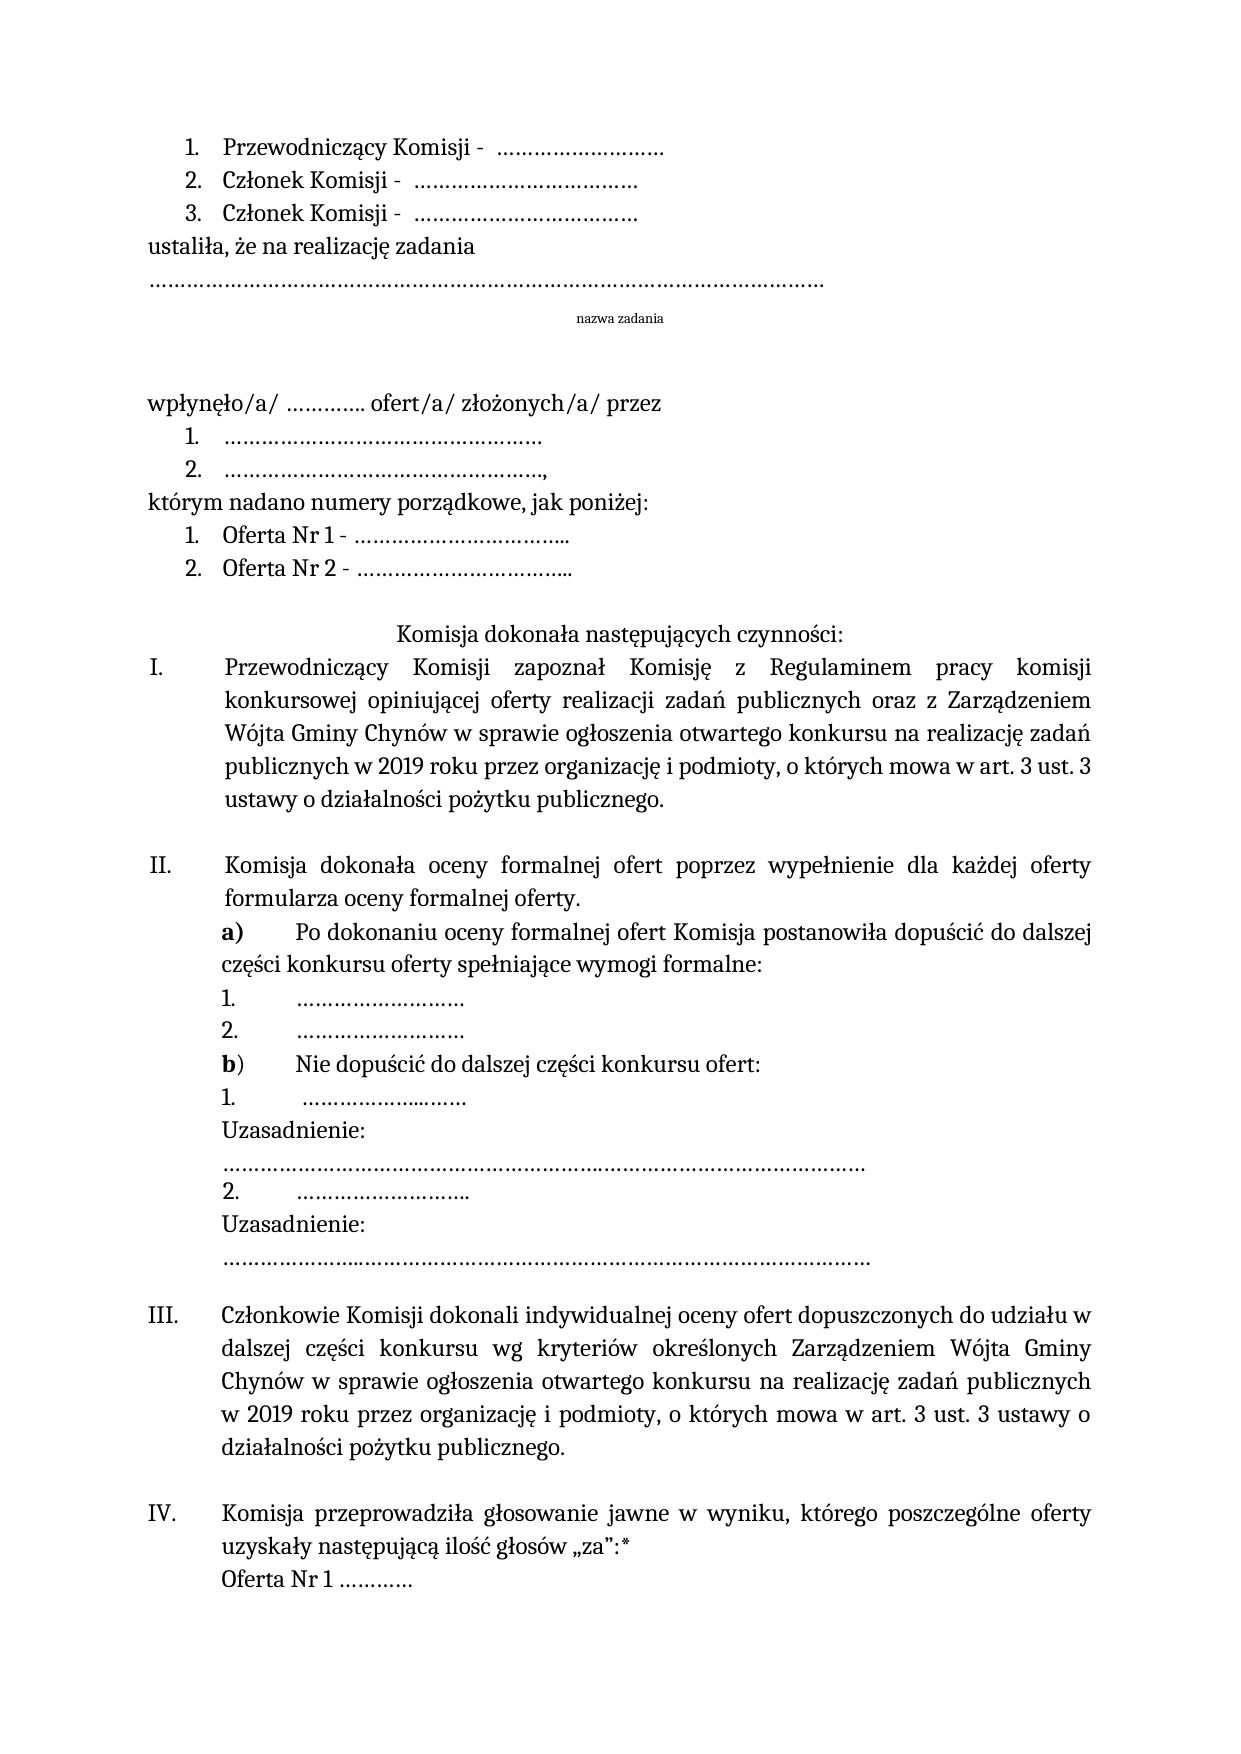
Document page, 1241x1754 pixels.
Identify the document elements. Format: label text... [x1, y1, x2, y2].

text …………………………………………………….…………………………………… [221, 1148, 1093, 1177]
list Oferta Nr 1 ………… [221, 1565, 1093, 1594]
list Komisja dokonała oceny formalnej ofert poprzez wypełnienie dla każdej oferty formularza oceny formalnej oferty. [149, 851, 1093, 913]
list ……………………………………………, [185, 455, 1093, 484]
list IV. Komisja przeprowadziła głosowanie jawne w wyniku, którego poszczególne oferty uzyskały następującą ilość głosów „za”:* [148, 1499, 1093, 1561]
list 2. ………………………. [223, 1177, 1093, 1206]
text Komisja dokonała następujących czynności: [148, 620, 1093, 649]
text wpłynęło/a/ …………. ofert/a/ złożonych/a/ przez [148, 389, 1093, 418]
list ……………………… [221, 1016, 1093, 1045]
list Uzasadnienie: [221, 1116, 1093, 1144]
list b) Nie dopuścić do dalszej części konkursu ofert: [221, 1049, 1093, 1078]
list którym nadano numery porządkowe, jak poniżej: [148, 488, 1093, 517]
list 1. ………………...…… [221, 1082, 1093, 1111]
list Członkowie Komisji dokonali indywidualnej oceny ofert dopuszczonych do udziału w dalszej części konkursu wg kryteriów określonych Zarządzeniem Wójta Gminy Chynów w sprawie ogłoszenia otwartego konkursu na realizację zadań publicznych w 2019 roku przez organizację i podmioty, o których mowa w art. 3 ust. 3 ustawy o działalności pożytku publicznego. [148, 1301, 1093, 1462]
text nazwa zadania [148, 311, 1093, 339]
text …………………..……………………………………………………………………… [221, 1243, 1093, 1272]
list Oferta Nr 1 - …………………………….. [185, 521, 1093, 550]
list Uzasadnienie: [221, 1210, 1093, 1239]
list Członek Komisji - ……………………………… [185, 199, 1093, 228]
list ……………………… [221, 983, 1093, 1012]
list Oferta Nr 2 - …………………………….. [185, 554, 1093, 583]
text ……………………………………………………………………………………………… [148, 265, 1093, 294]
list Przewodniczący Komisji - ……………………… [185, 133, 1093, 162]
list Przewodniczący Komisji zapoznał Komisję z Regulaminem pracy komisji konkursowej opiniującej oferty realizacji zadań publicznych oraz z Zarządzeniem Wójta Gminy Chynów w sprawie ogłoszenia otwartego konkursu na realizację zadań publicznych w 2019 roku przez organizację i podmioty, o których mowa w art. 3 ust. 3 ustawy o działalności pożytku publicznego. [149, 653, 1093, 814]
list Członek Komisji - ……………………………… [185, 166, 1093, 195]
list a) Po dokonaniu oceny formalnej ofert Komisja postanowiła dopuścić do dalszej części konkursu oferty spełniające wymogi formalne: [221, 917, 1093, 979]
list …………………………………………… [185, 422, 1093, 451]
text ustaliła, że na realizację zadania [148, 232, 1093, 261]
